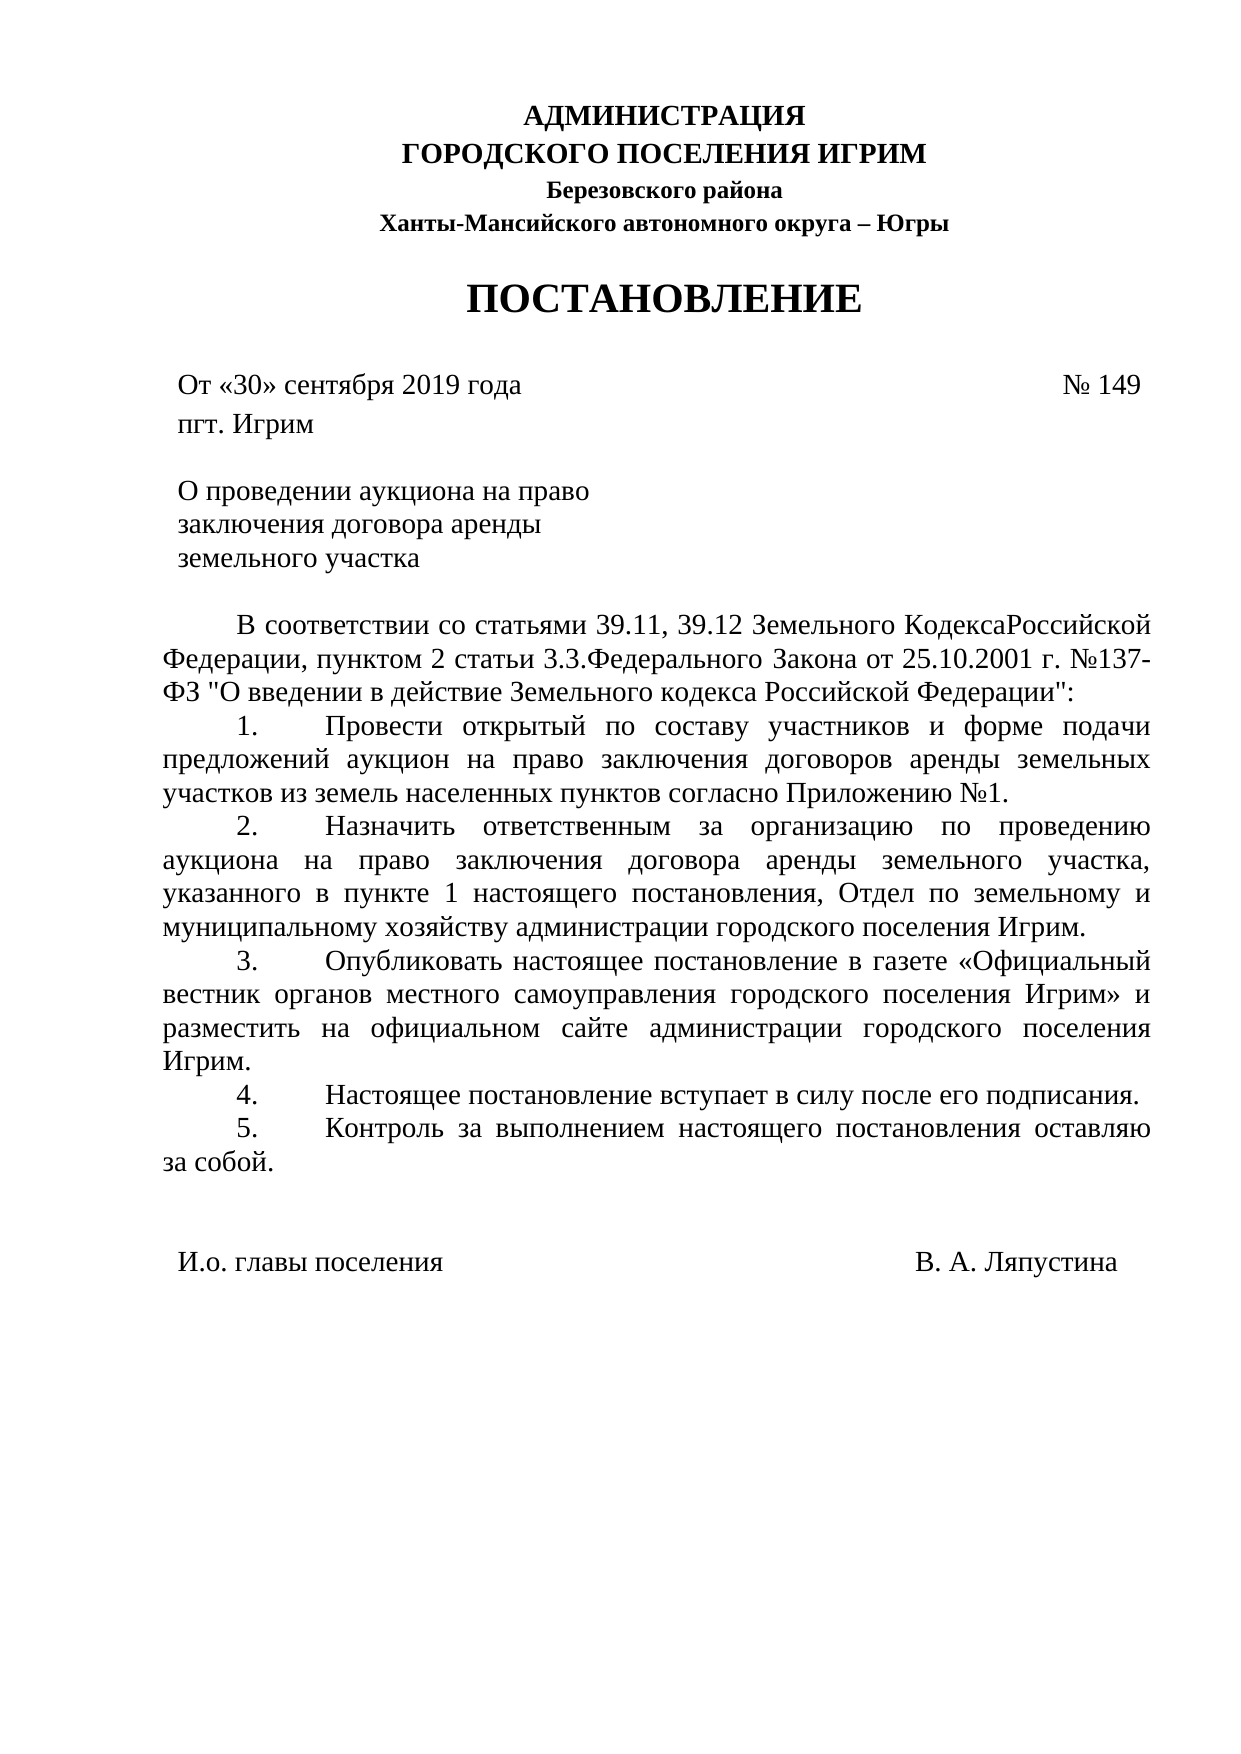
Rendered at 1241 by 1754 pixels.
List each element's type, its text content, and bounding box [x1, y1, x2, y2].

text И.о. главы поселения В. А. Ляпустина [177, 1244, 1152, 1278]
text О проведении аукциона на право [177, 473, 1152, 507]
text ГОРОДСКОГО ПОСЕЛЕНИЯ ИГРИМ [177, 136, 1152, 170]
list Назначить ответственным за организацию по проведению аукциона на право заключения договора аренды земельного участка, указанного в пункте 1 настоящего постановления, Отдел по земельному и муниципальному хозяйству администрации городского поселения Игрим. [162, 808, 1152, 943]
list Опубликовать настоящее постановление в газете «Официальный вестник органов местного самоуправления городского поселения Игрим» и разместить на официальном сайте администрации городского поселения Игрим. [162, 943, 1152, 1077]
list Настоящее постановление вступает в силу после его подписания. [162, 1077, 1152, 1110]
text От «30» сентября 2019 года № 149 [177, 367, 1152, 401]
text заключения договора аренды [177, 507, 1152, 540]
list Контроль за выполнением настоящего постановления оставляю за собой. [162, 1110, 1152, 1177]
text ПОСТАНОВЛЕНИЕ [177, 274, 1152, 322]
text пгт. Игрим [177, 406, 1152, 439]
text Березовского района [177, 175, 1152, 203]
text АДМИНИСТРАЦИЯ [177, 98, 1152, 131]
text В соответствии со статьями 39.11, 39.12 Земельного КодексаРоссийской Федерации, пунктом 2 статьи 3.3.Федерального Закона от 25.10.2001 г. №137-ФЗ "О введении в действие Земельного кодекса Российской Федерации": [162, 607, 1152, 708]
list Провести открытый по составу участников и форме подачи предложений аукцион на право заключения договоров аренды земельных участков из земель населенных пунктов согласно Приложению №1. [162, 708, 1152, 808]
text земельного участка [177, 540, 1152, 574]
text Ханты-Мансийского автономного округа – Югры [177, 208, 1152, 236]
